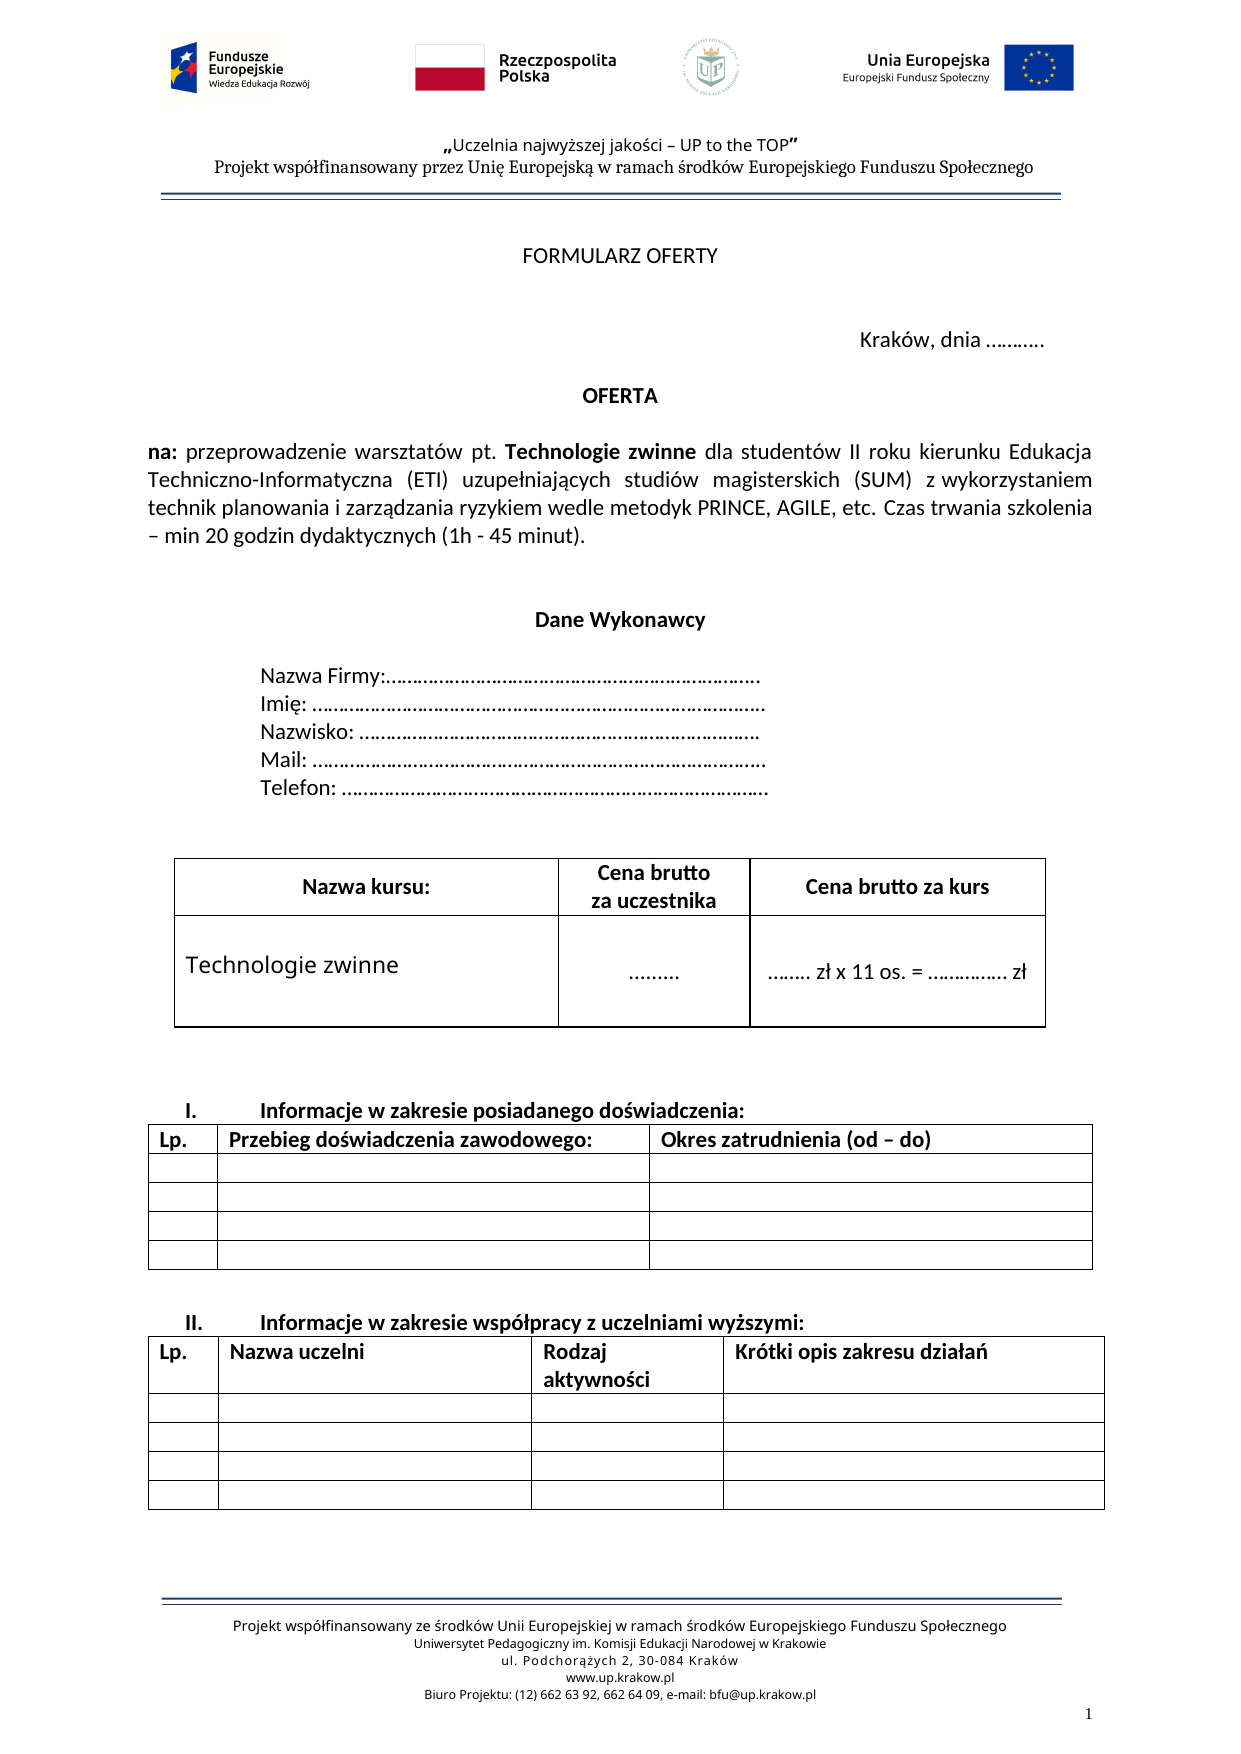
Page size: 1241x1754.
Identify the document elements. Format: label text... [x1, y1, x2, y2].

table_header Cena brutto za kurs [751, 859, 1045, 914]
table_cell [219, 1423, 531, 1451]
text OFERTA [148, 381, 1093, 409]
table_cell [149, 1481, 218, 1509]
table_cell [149, 1241, 217, 1269]
text FORMULARZ OFERTY [148, 241, 1093, 269]
table_cell Technologie zwinne [175, 916, 558, 1026]
table_cell [532, 1423, 723, 1451]
list Telefon: ……………………………………………………………………… [260, 773, 1093, 801]
table_header Lp. [149, 1125, 217, 1153]
table_cell [650, 1183, 1092, 1211]
list Informacje w zakresie współpracy z uczelniami wyższymi: [185, 1308, 1093, 1336]
table_cell [724, 1423, 1104, 1451]
table_cell [219, 1481, 531, 1509]
text Dane Wykonawcy [148, 605, 1093, 633]
picture [681, 38, 741, 97]
picture [158, 29, 322, 106]
table_cell [650, 1154, 1092, 1182]
table_cell [650, 1212, 1092, 1240]
table_cell [149, 1154, 217, 1182]
table_cell [149, 1212, 217, 1240]
table_cell [218, 1183, 649, 1211]
list Nazwa Firmy:…………………………………………………………….. [260, 661, 1093, 689]
table_cell [532, 1481, 723, 1509]
table_header Nazwa uczelni [219, 1337, 531, 1393]
table_cell [149, 1394, 218, 1422]
picture [828, 29, 1089, 106]
table_cell [219, 1452, 531, 1480]
table_cell [218, 1212, 649, 1240]
list Imię: ………………………………………………………………………….. [260, 689, 1093, 717]
text na: przeprowadzenie warsztatów pt. Technologie zwinne dla studentów II roku kierunku Edukacja Techniczno-Informatyczna (ETI) uzupełniających studiów magisterskich (SUM) z wykorzystaniem technik planowania i zarządzania ryzykiem wedle metodyk PRINCE, AGILE, etc. Czas trwania szkolenia – min 20 godzin dydaktycznych (1h - 45 minut). [148, 437, 1093, 549]
table_cell [532, 1394, 723, 1422]
list Mail: ………………………………………………………………………….. [260, 745, 1093, 773]
table_cell [218, 1154, 649, 1182]
table_cell ......... [559, 916, 749, 1026]
table_header Przebieg doświadczenia zawodowego: [218, 1125, 649, 1153]
table_header Krótki opis zakresu działań [724, 1337, 1104, 1393]
table_header Rodzaj aktywności [532, 1337, 723, 1393]
text Kraków, dnia ……….. [738, 325, 1093, 353]
table_header Okres zatrudnienia (od – do) [650, 1125, 1092, 1153]
table_cell [218, 1241, 649, 1269]
table_cell …….. zł x 11 os. = …………… zł [751, 916, 1045, 1026]
table_header Lp. [149, 1337, 218, 1393]
table_header Nazwa kursu: [175, 859, 558, 914]
list Informacje w zakresie posiadanego doświadczenia: [185, 1096, 1093, 1124]
table_cell [724, 1481, 1104, 1509]
list Nazwisko: …………………………………………………………………. [260, 717, 1093, 745]
table_cell [149, 1452, 218, 1480]
table_cell [724, 1452, 1104, 1480]
table_header Cena brutto za uczestnika [559, 859, 749, 914]
table_cell [219, 1394, 531, 1422]
table_cell [650, 1241, 1092, 1269]
picture [400, 29, 631, 106]
table_cell [532, 1452, 723, 1480]
table_cell [149, 1183, 217, 1211]
table_cell [724, 1394, 1104, 1422]
table_cell [149, 1423, 218, 1451]
